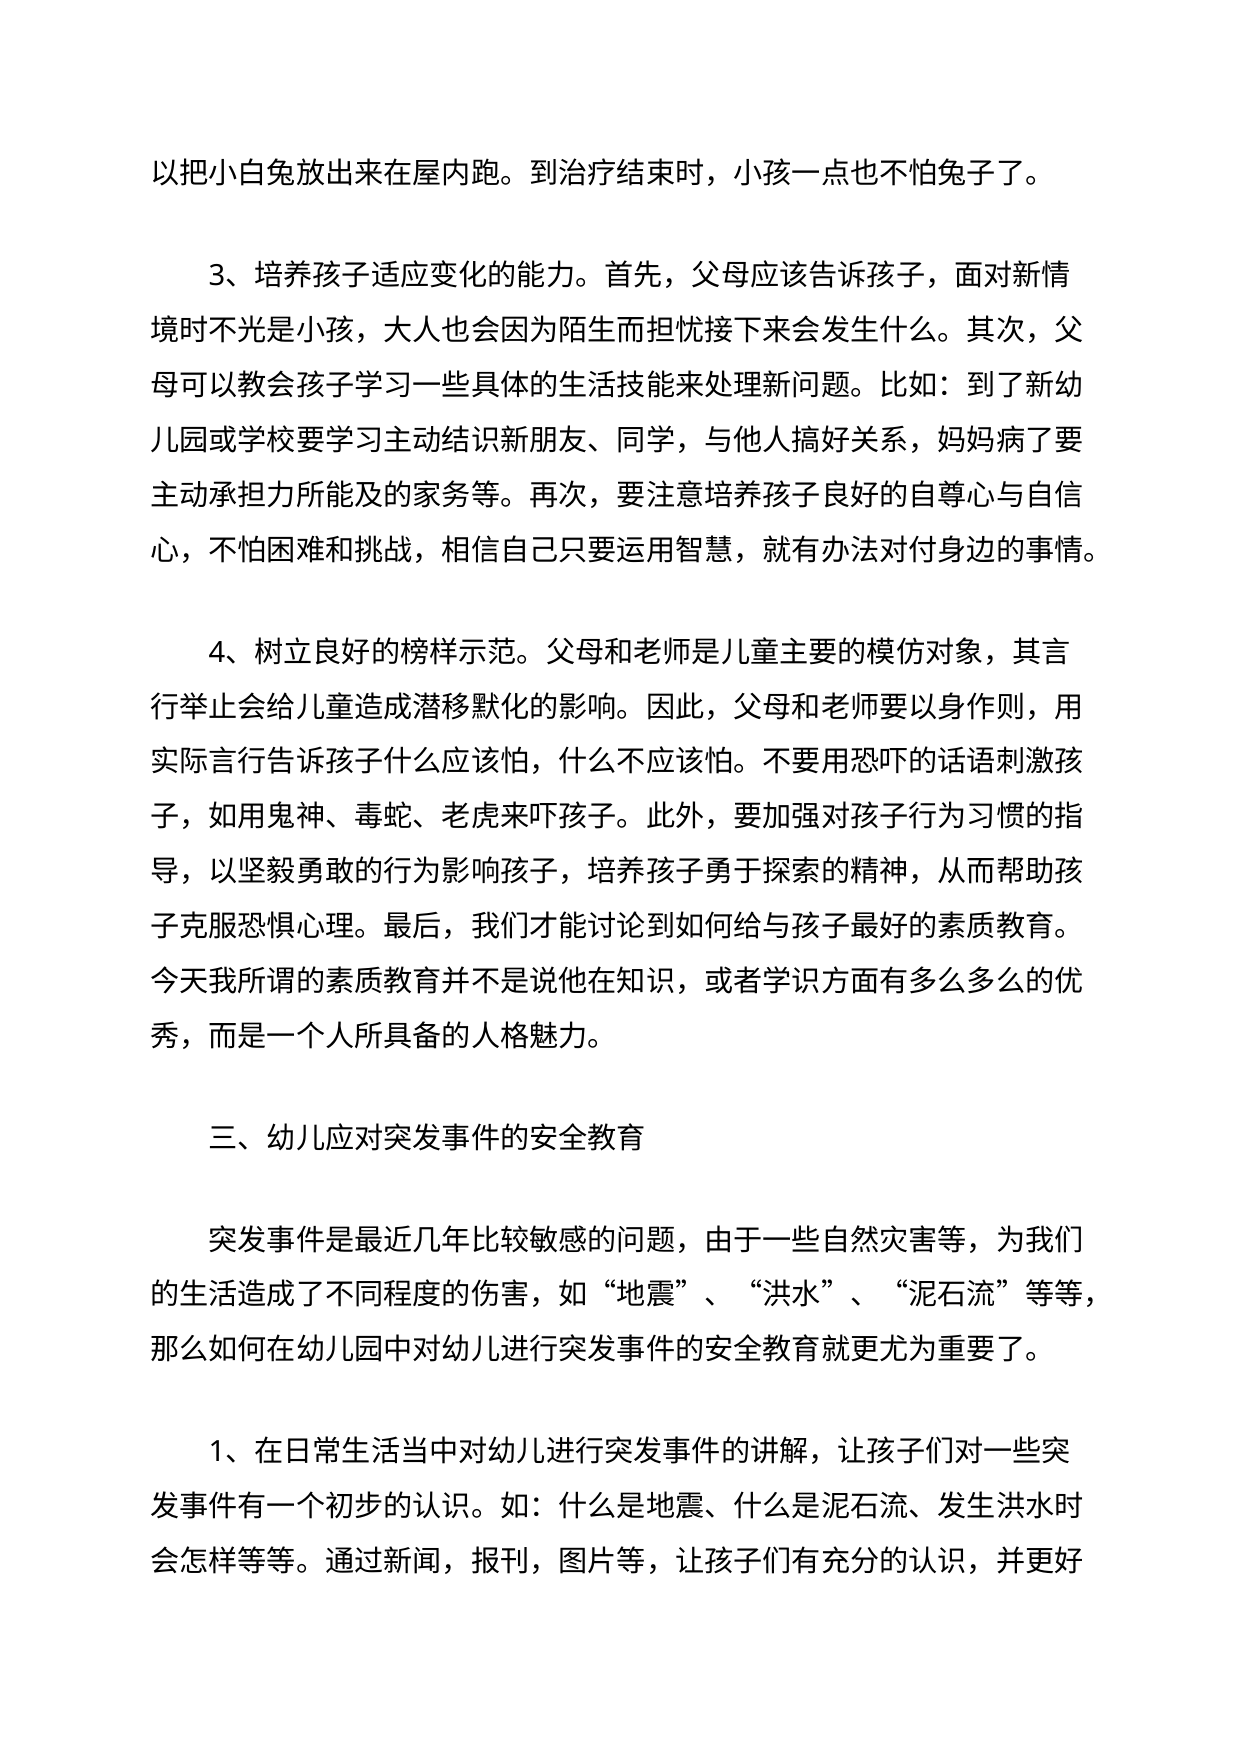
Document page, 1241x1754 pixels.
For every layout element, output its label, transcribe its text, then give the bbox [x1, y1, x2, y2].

text 突发事件是最近几年比较敏感的问题，由于一些自然灾害等，为我们的生活造成了不同程度的伤害，如“地震”、“洪水”、“泥石流”等等，那么如何在幼儿园中对幼儿进行突发事件的安全教育就更尤为重要了。 [150, 1216, 1090, 1368]
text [150, 1428, 1090, 1580]
text 3、培养孩子适应变化的能力。首先，父母应该告诉孩子，面对新情境时不光是小孩，大人也会因为陌生而担忧接下来会发生什么。其次，父母可以教会孩子学习一些具体的生活技能来处理新问题。比如：到了新幼儿园或学校要学习主动结识新朋友、同学，与他人搞好关系，妈妈病了要主动承担力所能及的家务等。再次，要注意培养孩子良好的自尊心与自信心，不怕困难和挑战，相信自己只要运用智慧，就有办法对付身边的事情。 [150, 252, 1090, 569]
text 三、幼儿应对突发事件的安全教育 [150, 1114, 1090, 1157]
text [150, 150, 1090, 192]
text 4、树立良好的榜样示范。父母和老师是儿童主要的模仿对象，其言行举止会给儿童造成潜移默化的影响。因此，父母和老师要以身作则，用实际言行告诉孩子什么应该怕，什么不应该怕。不要用恐吓的话语刺激孩子，如用鬼神、毒蛇、老虎来吓孩子。此外，要加强对孩子行为习惯的指导，以坚毅勇敢的行为影响孩子，培养孩子勇于探索的精神，从而帮助孩子克服恐惧心理。最后，我们才能讨论到如何给与孩子最好的素质教育。今天我所谓的素质教育并不是说他在知识，或者学识方面有多么多么的优秀，而是一个人所具备的人格魅力。 [150, 628, 1090, 1055]
